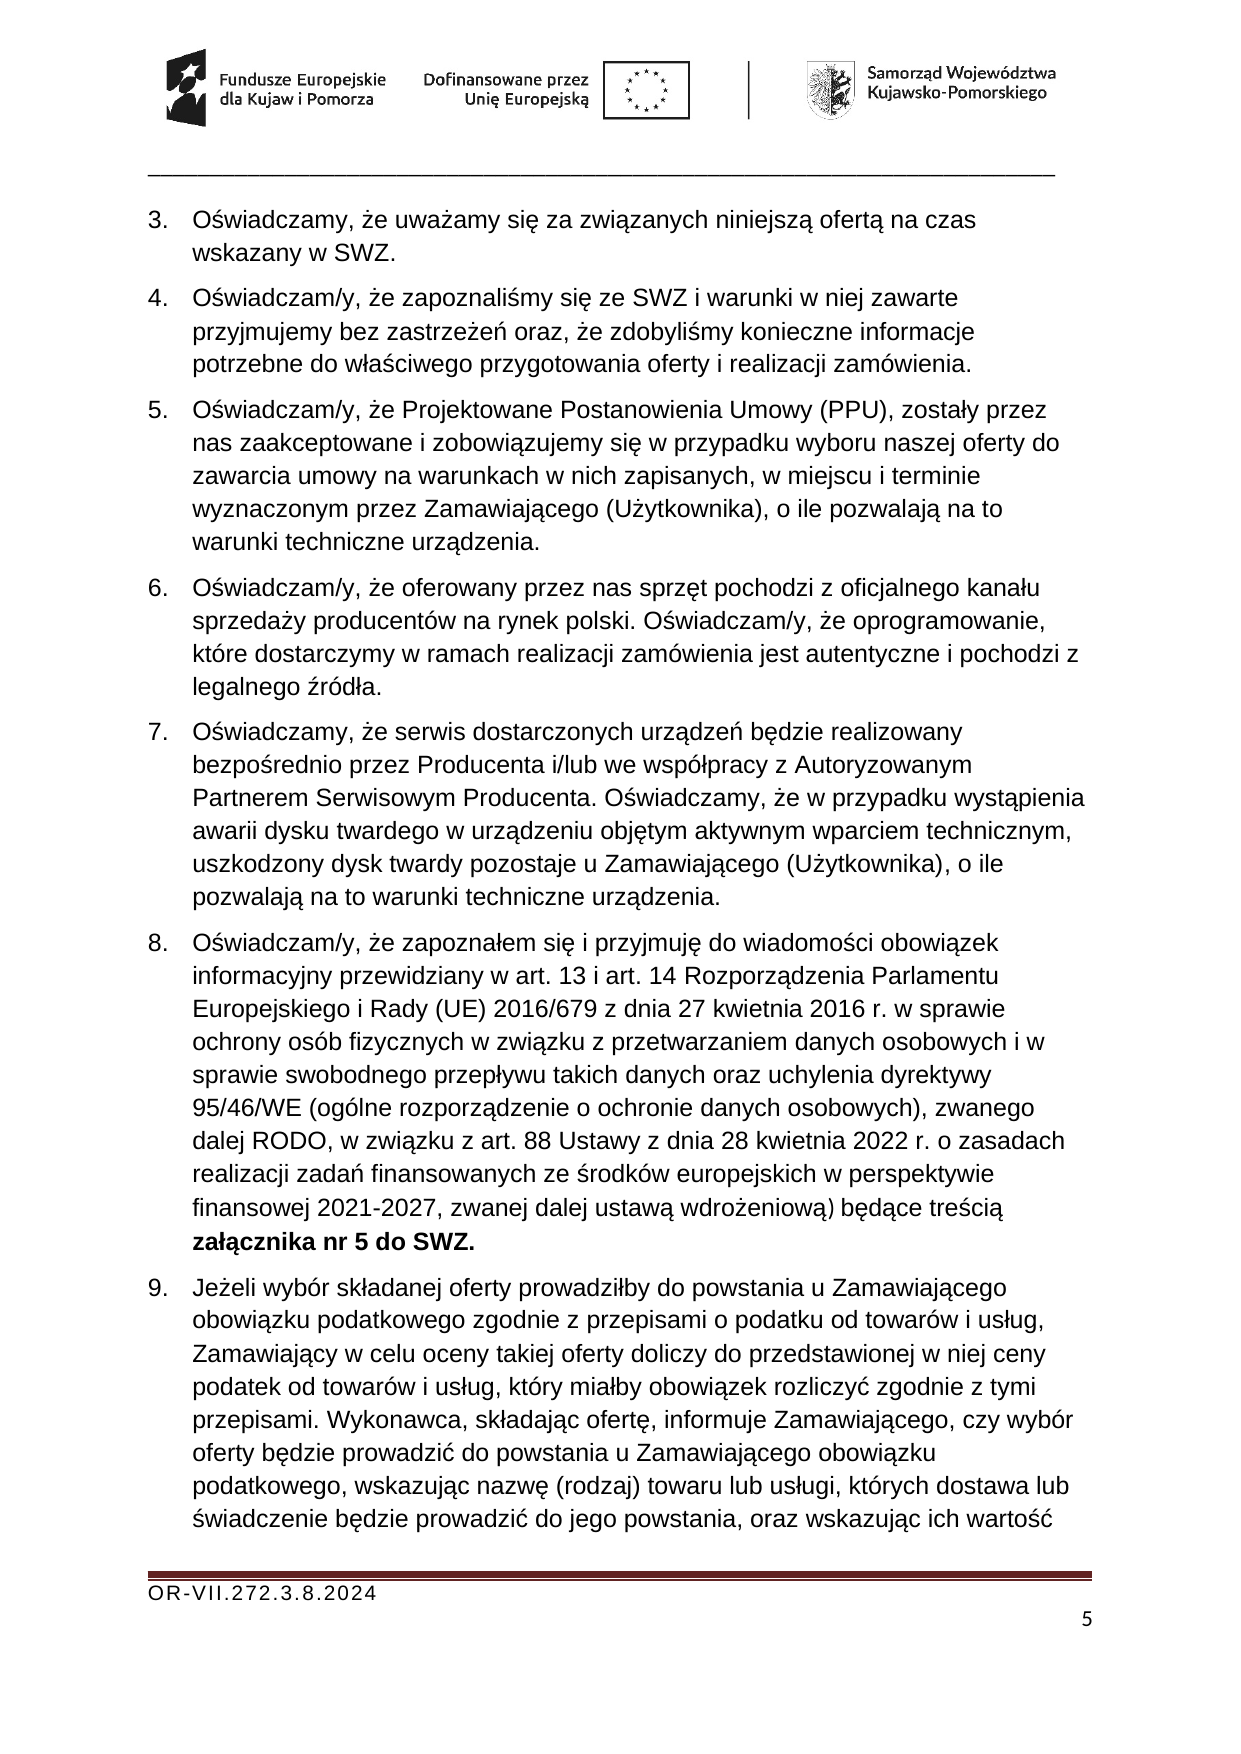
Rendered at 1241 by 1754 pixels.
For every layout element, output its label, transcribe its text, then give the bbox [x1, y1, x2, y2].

list Oświadczam/y, że zapoznaliśmy się ze SWZ i warunki w niej zawarte przyjmujemy bez zastrzeżeń oraz, że zdobyliśmy konieczne informacje potrzebne do właściwego przygotowania oferty i realizacji zamówienia. [148, 283, 1092, 378]
list Oświadczam/y, że oferowany przez nas sprzęt pochodzi z oficjalnego kanału sprzedaży producentów na rynek polski. Oświadczam/y, że oprogramowanie, które dostarczymy w ramach realizacji zamówienia jest autentyczne i pochodzi z legalnego źródła. [148, 573, 1092, 700]
list Oświadczam/y, że Projektowane Postanowienia Umowy (PPU), zostały przez nas zaakceptowane i zobowiązujemy się w przypadku wyboru naszej oferty do zawarcia umowy na warunkach w nich zapisanych, w miejscu i terminie wyznaczonym przez Zamawiającego (Użytkownika), o ile pozwalają na to warunki techniczne urządzenia. [148, 395, 1092, 556]
list Oświadczamy, że uważamy się za związanych niniejszą ofertą na czas wskazany w SWZ. [148, 205, 1092, 267]
list Oświadczam/y, że zapoznałem się i przyjmuję do wiadomości obowiązek informacyjny przewidziany w art. 13 i art. 14 Rozporządzenia Parlamentu Europejskiego i Rady (UE) 2016/679 z dnia 27 kwietnia 2016 r. w sprawie ochrony osób fizycznych w związku z przetwarzaniem danych osobowych i w sprawie swobodnego przepływu takich danych oraz uchylenia dyrektywy 95/46/WE (ogólne rozporządzenie o ochronie danych osobowych), zwanego dalej RODO, w związku z art. 88 Ustawy z dnia 28 kwietnia 2022 r. o zasadach realizacji zadań finansowanych ze środków europejskich w perspektywie finansowej 2021-2027, zwanej dalej ustawą wdrożeniową) będące treścią załącznika nr 5 do SWZ. [148, 928, 1092, 1256]
list Oświadczamy, że serwis dostarczonych urządzeń będzie realizowany bezpośrednio przez Producenta i/lub we współpracy z Autoryzowanym Partnerem Serwisowym Producenta. Oświadczamy, że w przypadku wystąpienia awarii dysku twardego w urządzeniu objętym aktywnym wparciem technicznym, uszkodzony dysk twardy pozostaje u Zamawiającego (Użytkownika), o ile pozwalają na to warunki techniczne urządzenia. [148, 717, 1092, 911]
picture [147, 29, 1093, 146]
